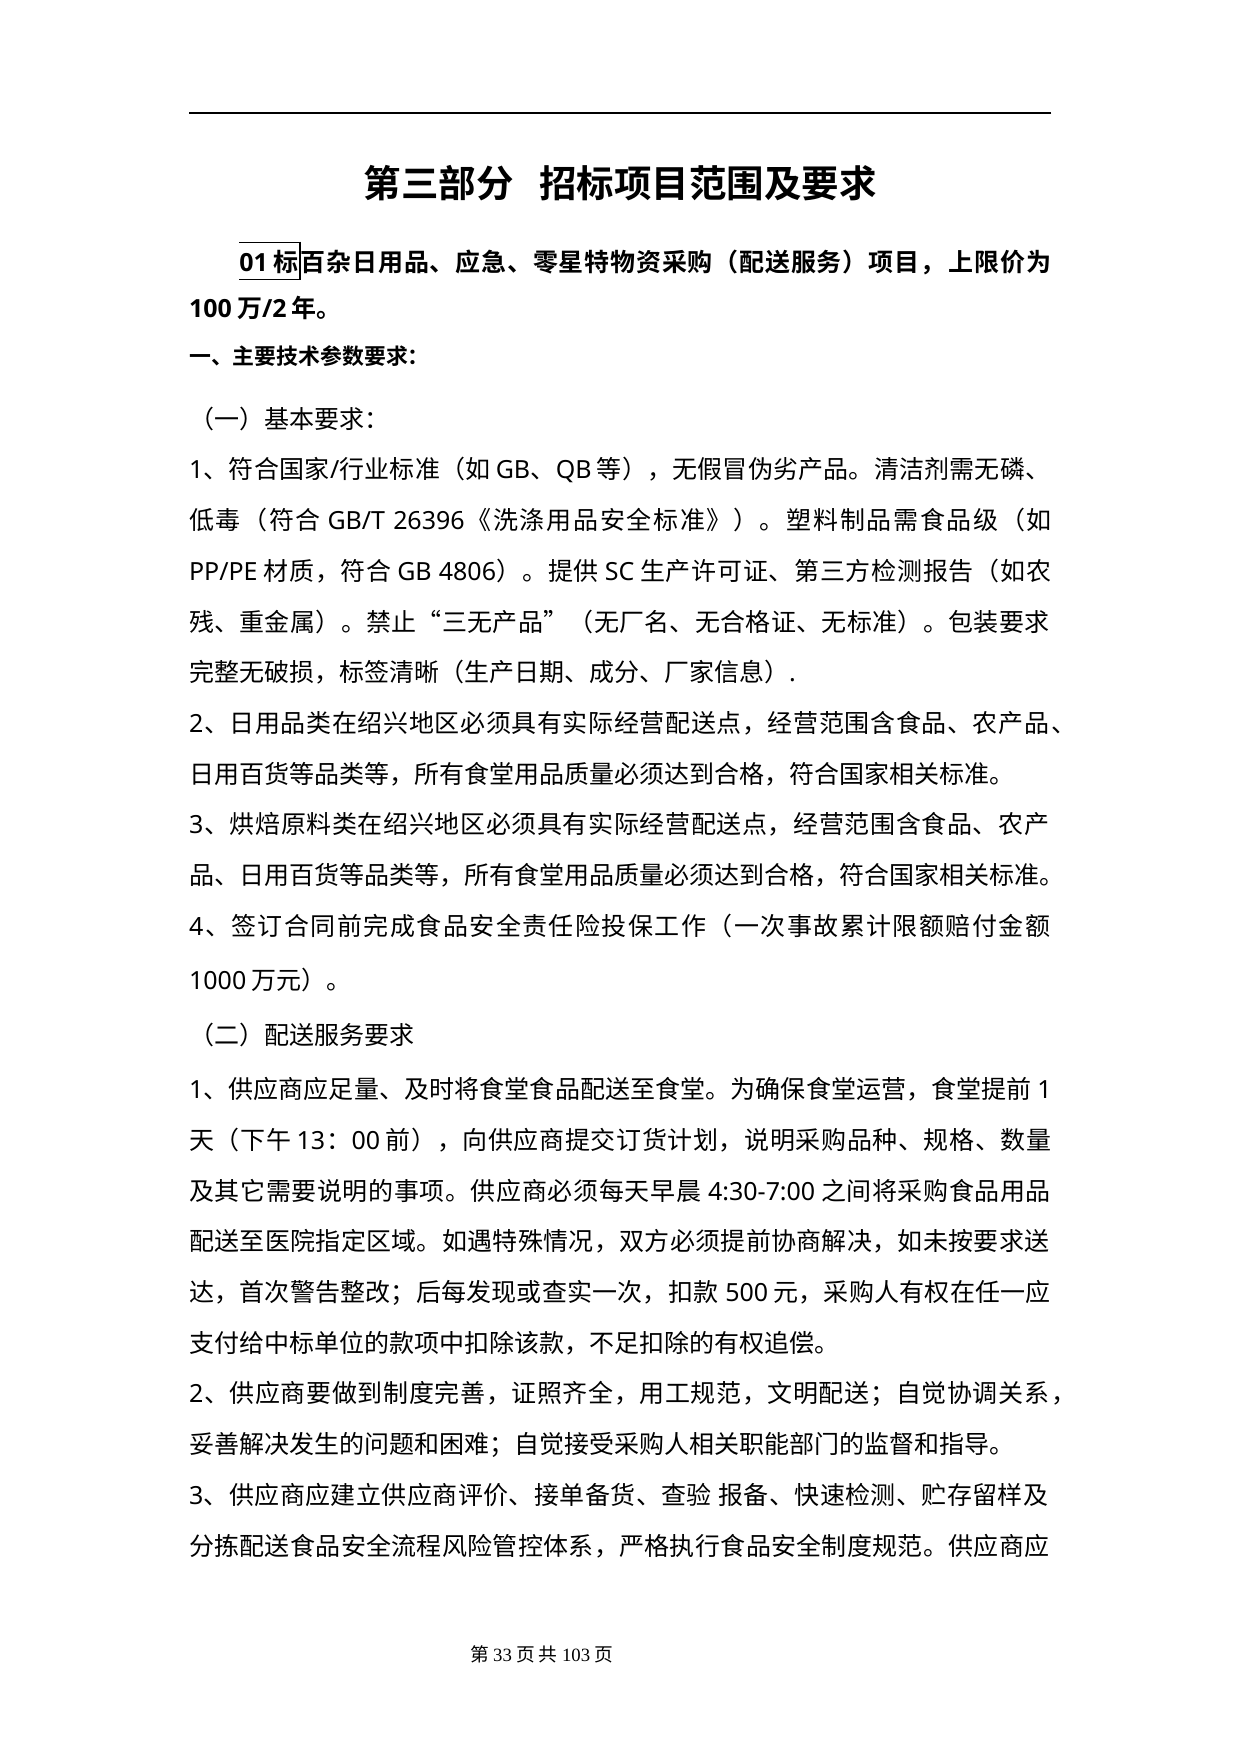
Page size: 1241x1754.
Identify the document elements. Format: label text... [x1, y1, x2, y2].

subtitle （二）配送服务要求 [189, 1015, 1051, 1051]
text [189, 1475, 1051, 1562]
text 第三部分 招标项目范围及要求 [189, 153, 1051, 208]
text 2、日用品类在绍兴地区必须具有实际经营配送点，经营范围含食品、农产品、日用百货等品类等，所有食堂用品质量必须达到合格，符合国家相关标准。 [189, 703, 1051, 790]
text 01标百杂日用品、应急、零星特物资采购（配送服务）项目，上限价为100万/2年。 [189, 235, 1051, 327]
text 1、供应商应足量、及时将食堂食品配送至食堂。为确保食堂运营，食堂提前1天（下午13：00前），向供应商提交订货计划，说明采购品种、规格、数量及其它需要说明的事项。供应商必须每天早晨4:30-7:00之间将采购食品用品配送至医院指定区域。如遇特殊情况，双方必须提前协商解决，如未按要求送达，首次警告整改；后每发现或查实一次，扣款500元，采购人有权在任一应支付给中标单位的款项中扣除该款，不足扣除的有权追偿。 [189, 1069, 1051, 1359]
list 基本要求： [189, 399, 1051, 435]
text 3、烘焙原料类在绍兴地区必须具有实际经营配送点，经营范围含食品、农产品、日用百货等品类等，所有食堂用品质量必须达到合格，符合国家相关标准。 [189, 805, 1051, 892]
text 4、签订合同前完成食品安全责任险投保工作（一次事故累计限额赔付金额1000万元）。 [189, 906, 1051, 997]
text 1、符合国家/行业标准（如GB、QB等），无假冒伪劣产品。清洁剂需无磷、低毒（符合GB/T 26396《洗涤用品安全标准》）。塑料制品需食品级（如PP/PE材质，符合GB 4806）。提供SC生产许可证、第三方检测报告（如农残、重金属）。禁止“三无产品”（无厂名、无合格证、无标准）。包装要求：完整无破损，标签清晰（生产日期、成分、厂家信息）. [189, 450, 1051, 689]
text 2、供应商要做到制度完善，证照齐全，用工规范，文明配送；自觉协调关系，妥善解决发生的问题和困难；自觉接受采购人相关职能部门的监督和指导。 [189, 1374, 1051, 1461]
list 一、主要技术参数要求： [189, 339, 1051, 371]
